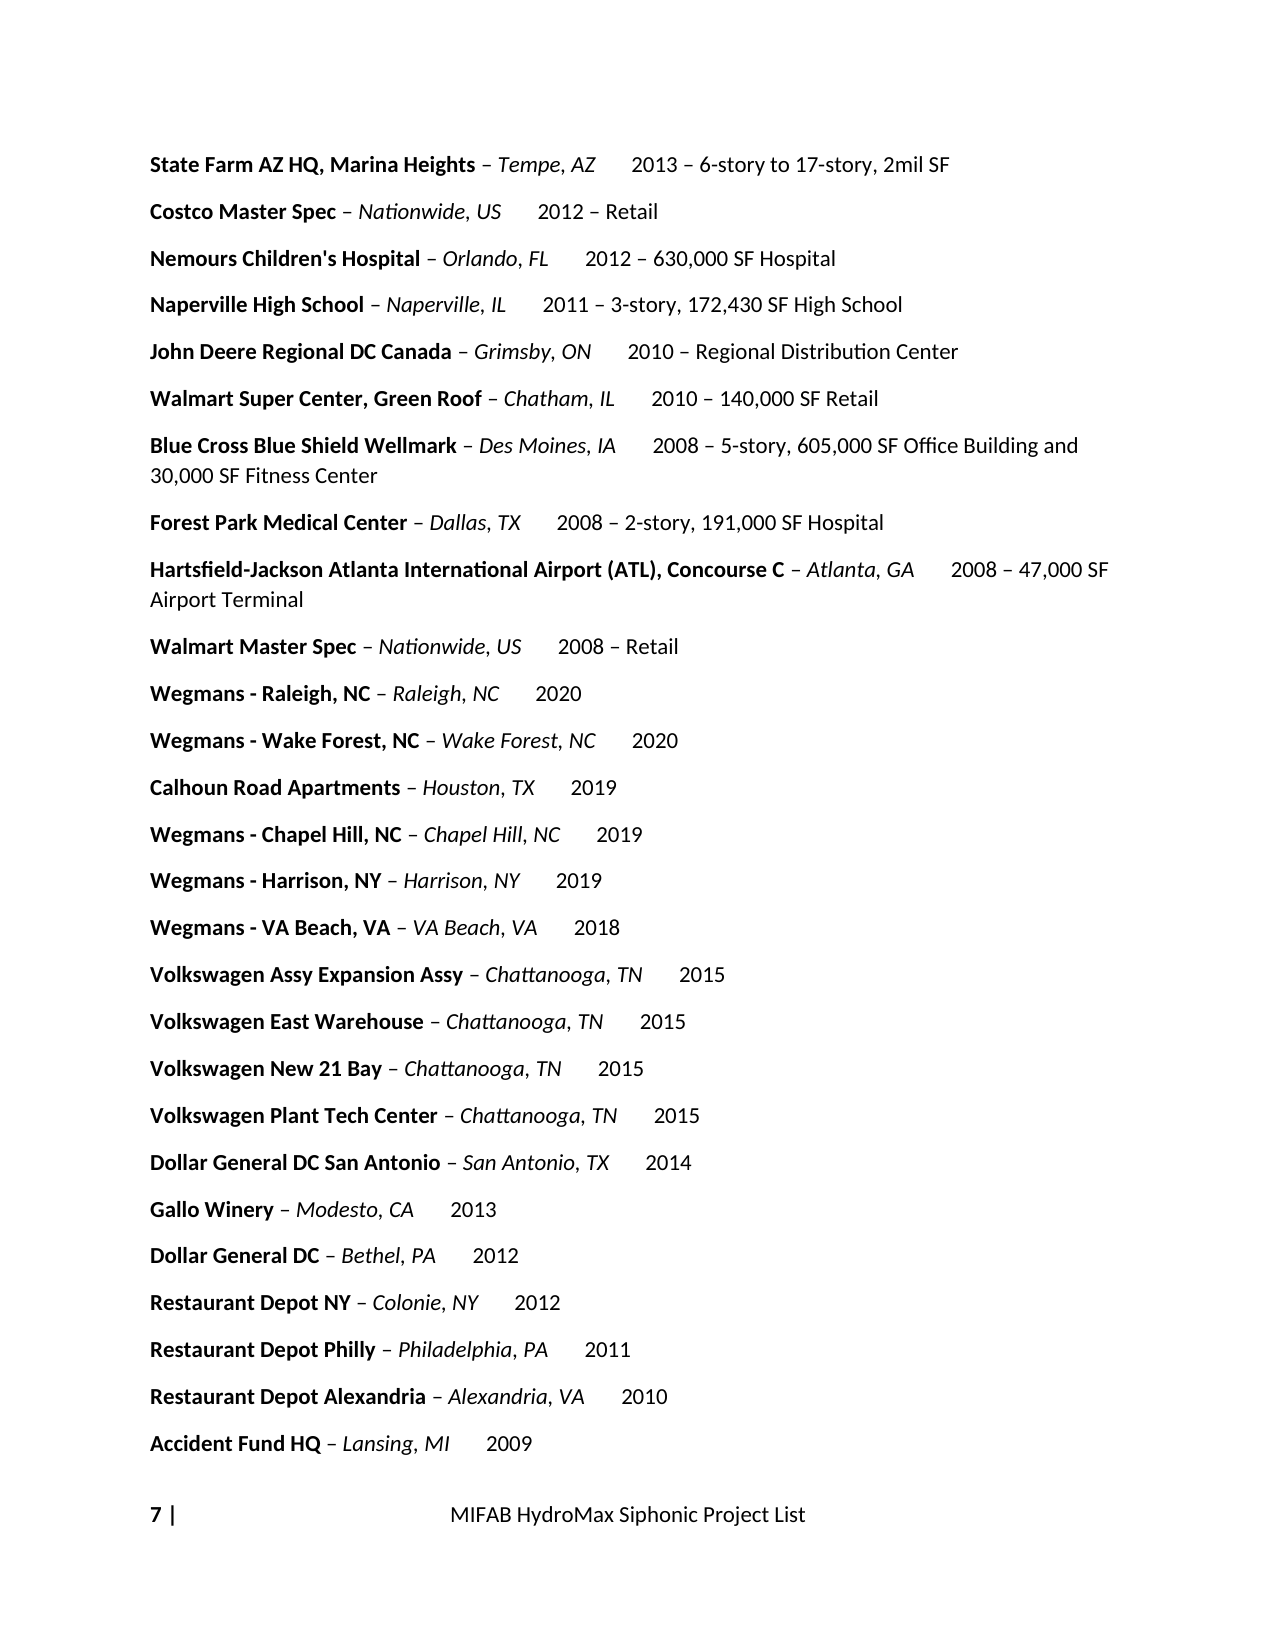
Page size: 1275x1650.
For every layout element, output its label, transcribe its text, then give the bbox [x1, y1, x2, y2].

text Hartsfield-Jackson Atlanta International Airport (ATL), Concourse C – Atlanta, GA 2008 – 47,000 SF Airport Terminal [150, 555, 1125, 613]
text Costco Master Spec – Nationwide, US 2012 – Retail [150, 197, 1125, 225]
text Nemours Children's Hospital – Orlando, FL 2012 – 630,000 SF Hospital [150, 244, 1125, 272]
text Wegmans - Chapel Hill, NC – Chapel Hill, NC 2019 [150, 820, 1125, 848]
text Dollar General DC – Bethel, PA 2012 [150, 1242, 1125, 1270]
text Volkswagen East Warehouse – Chattanooga, TN 2015 [150, 1007, 1125, 1035]
text Gallo Winery – Modesto, CA 2013 [150, 1195, 1125, 1223]
text Wegmans - Wake Forest, NC – Wake Forest, NC 2020 [150, 726, 1125, 754]
text Dollar General DC San Antonio – San Antonio, TX 2014 [150, 1148, 1125, 1176]
text Calhoun Road Apartments – Houston, TX 2019 [150, 773, 1125, 801]
text State Farm AZ HQ, Marina Heights – Tempe, AZ 2013 – 6-story to 17-story, 2mil SF [150, 150, 1125, 178]
text Restaurant Depot NY – Colonie, NY 2012 [150, 1288, 1125, 1317]
text Wegmans - VA Beach, VA – VA Beach, VA 2018 [150, 913, 1125, 942]
text Restaurant Depot Philly – Philadelphia, PA 2011 [150, 1335, 1125, 1363]
text Wegmans - Harrison, NY – Harrison, NY 2019 [150, 867, 1125, 895]
text Accident Fund HQ – Lansing, MI 2009 [150, 1429, 1125, 1457]
text Walmart Master Spec – Nationwide, US 2008 – Retail [150, 632, 1125, 660]
text Volkswagen Assy Expansion Assy – Chattanooga, TN 2015 [150, 960, 1125, 988]
text Forest Park Medical Center – Dallas, TX 2008 – 2-story, 191,000 SF Hospital [150, 508, 1125, 536]
text Wegmans - Raleigh, NC – Raleigh, NC 2020 [150, 679, 1125, 707]
text Volkswagen Plant Tech Center – Chattanooga, TN 2015 [150, 1101, 1125, 1129]
text Naperville High School – Naperville, IL 2011 – 3-story, 172,430 SF High School [150, 291, 1125, 319]
text Volkswagen New 21 Bay – Chattanooga, TN 2015 [150, 1054, 1125, 1082]
text John Deere Regional DC Canada – Grimsby, ON 2010 – Regional Distribution Center [150, 337, 1125, 366]
text Blue Cross Blue Shield Wellmark – Des Moines, IA 2008 – 5-story, 605,000 SF Office Building and 30,000 SF Fitness Center [150, 431, 1125, 489]
text Restaurant Depot Alexandria – Alexandria, VA 2010 [150, 1382, 1125, 1410]
text Walmart Super Center, Green Roof – Chatham, IL 2010 – 140,000 SF Retail [150, 384, 1125, 412]
